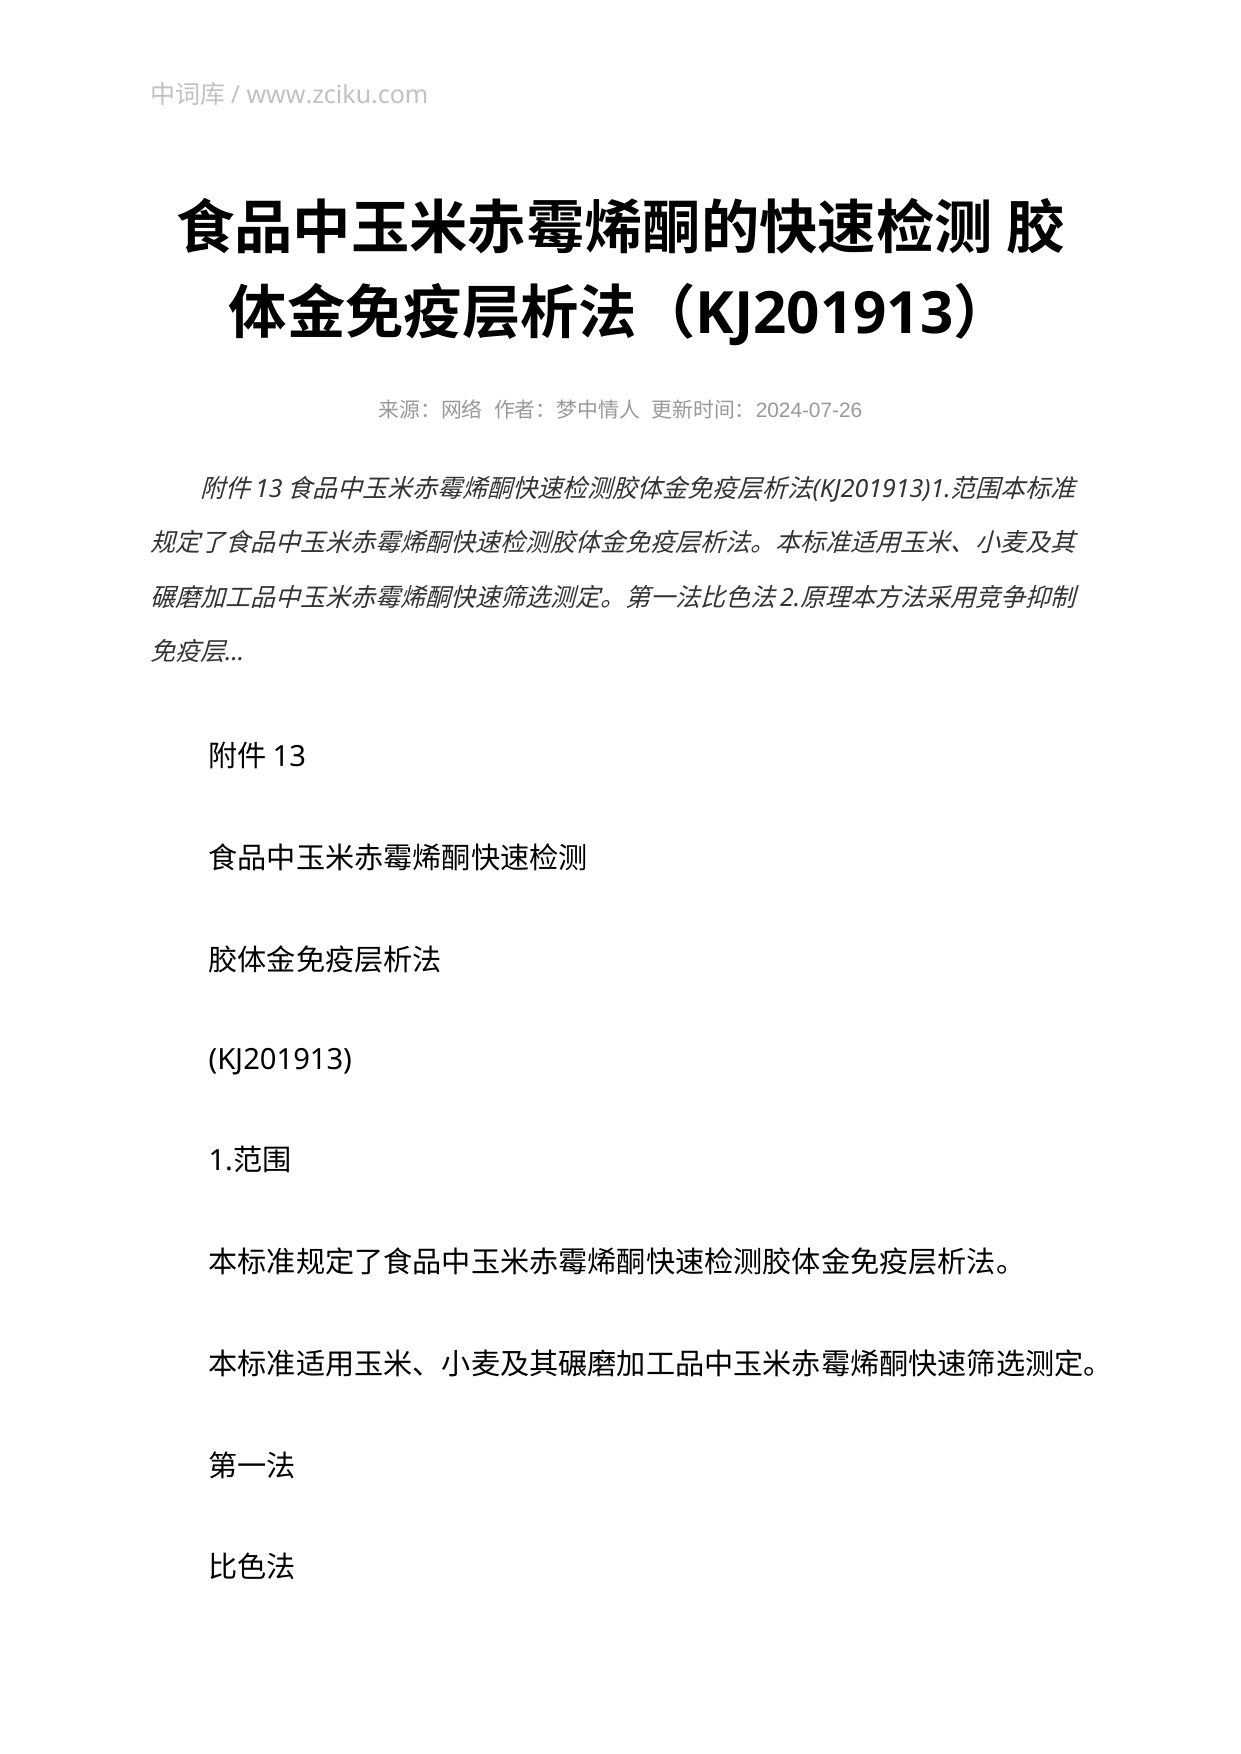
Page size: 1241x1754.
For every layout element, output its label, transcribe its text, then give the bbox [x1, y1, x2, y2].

text 附件13食品中玉米赤霉烯酮快速检测胶体金免疫层析法(KJ201913)1.范围本标准规定了食品中玉米赤霉烯酮快速检测胶体金免疫层析法。本标准适用玉米、小麦及其碾磨加工品中玉米赤霉烯酮快速筛选测定。第一法比色法2.原理本方法采用竞争抑制免疫层... [150, 468, 1090, 668]
text 1.范围 [150, 1137, 1090, 1179]
text 来源：网络 作者：梦中情人 更新时间：2024-07-26 [150, 397, 1090, 421]
subtitle 食品中玉米赤霉烯酮的快速检测 胶体金免疫层析法（KJ201913） [150, 181, 1090, 351]
text (KJ201913) [150, 1038, 1090, 1078]
text 食品中玉米赤霉烯酮快速检测 [150, 834, 1090, 877]
text 比色法 [150, 1544, 1090, 1586]
text 胶体金免疫层析法 [150, 936, 1090, 979]
text 附件13 [150, 733, 1090, 775]
text 本标准适用玉米、小麦及其碾磨加工品中玉米赤霉烯酮快速筛选测定。 [150, 1340, 1090, 1383]
text 本标准规定了食品中玉米赤霉烯酮快速检测胶体金免疫层析法。 [150, 1238, 1090, 1281]
text 第一法 [150, 1442, 1090, 1484]
